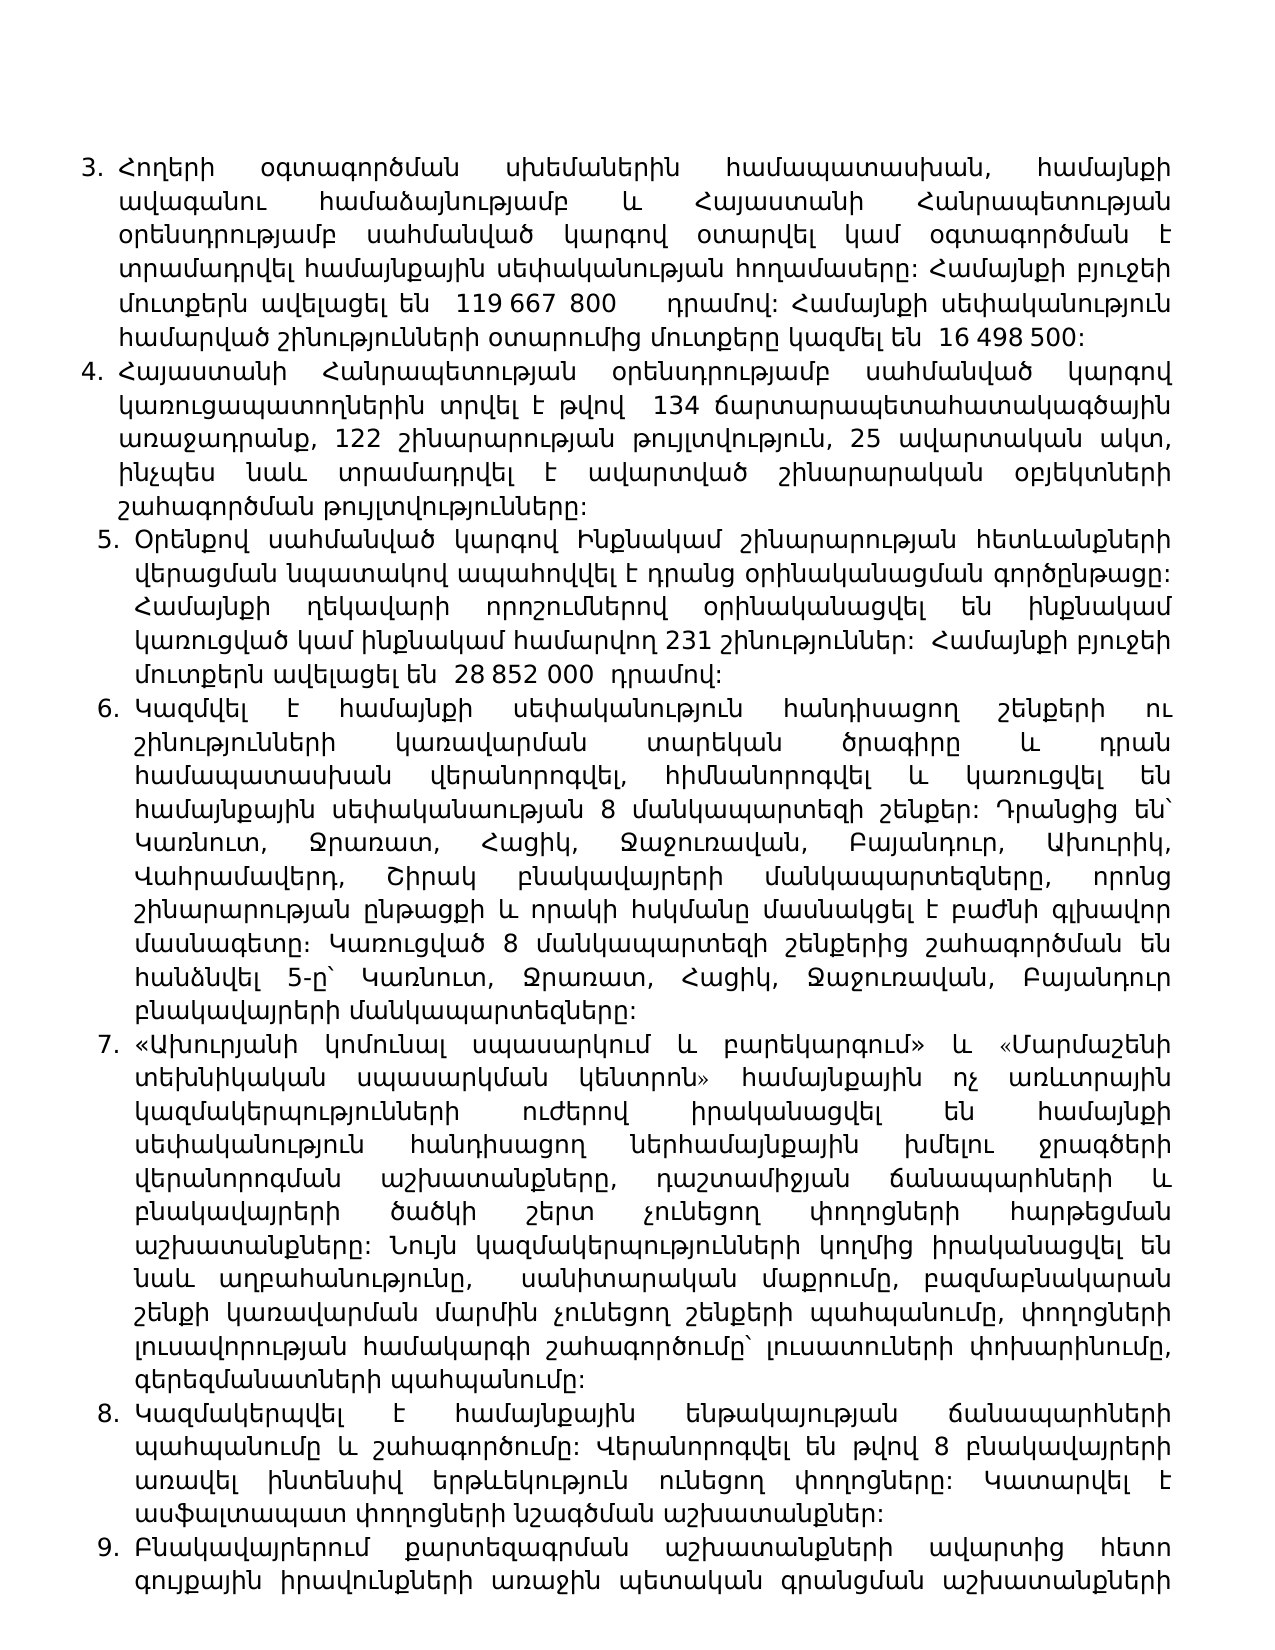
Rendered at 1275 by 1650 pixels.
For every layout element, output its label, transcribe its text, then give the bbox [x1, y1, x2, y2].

list «Ախուրյանի կոմունալ սպասարկում և բարեկարգում» և Մարմաշենի տեխնիկական սպասարկման կենտրոն համայնքային ոչ առևտրային կազմակերպությունների ուժերով իրականացվել են համայնքի սեփականություն հանդիսացող ներհամայնքային խմելու ջրագծերի վերանորոգման աշխատանքները, դաշտամիջյան ճանապարհների և բնակավայրերի ծածկի շերտ չունեցող փողոցների հարթեցման աշխատանքները: Նույն կազմակերպությունների կողմից իրականացվել են նաև աղբահանությունը, սանիտարական մաքրումը, բազմաբնակարան շենքի կառավարման մարմին չունեցող շենքերի պահպանումը, փողոցների լուսավորության համակարգի շահագործումը՝ լուսատուների փոխարինումը, գերեզմանատների պահպանումը: [97, 1030, 1172, 1394]
list Կազմվել է համայնքի սեփականություն հանդիսացող շենքերի ու շինությունների կառավարման տարեկան ծրագիրը և դրան համապատասխան վերանորոգվել, հիմնանորոգվել և կառուցվել են համայնքային սեփականաության 8 մանկապարտեզի շենքեր: Դրանցից են՝ Կառնուտ, Ջրառատ, Հացիկ, Ջաջուռավան, Բայանդուր, Ախուրիկ, Վահրամավերդ, Շիրակ բնակավայրերի մանկապարտեզները, որոնց շինարարության ընթացքի և որակի հսկմանը մասնակցել է բաժնի գլխավոր մասնագետը։ Կառուցված 8 մանկապարտեզի շենքերից շահագործման են հանձնվել 5-ը՝ Կառնուտ, Ջրառատ, Հացիկ, Ջաջուռավան, Բայանդուր բնակավայրերի մանկապարտեզները: [97, 694, 1172, 1026]
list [97, 1533, 1172, 1596]
list Հայաստանի Հանրապետության օրենսդրությամբ սահմանված կարգով կառուցապատողներին տրվել է թվով 134 ճարտարապետահատակագծային առաջադրանք, 122 շինարարության թույլտվություն, 25 ավարտական ակտ, ինչպես նաև տրամադրվել է ավարտված շինարարական օբյեկտների շահագործման թույլտվությունները: [81, 358, 1172, 521]
list Օրենքով սահմանված կարգով Ինքնակամ շինարարության հետևանքների վերացման նպատակով ապահովվել է դրանց օրինականացման գործընթացը: Համայնքի ղեկավարի որոշումներով օրինականացվել են ինքնակամ կառուցված կամ ինքնակամ համարվող 231 շինություններ: Համայնքի բյուջեի մուտքերն ավելացել են 28 852 000 դրամով: [97, 525, 1172, 690]
list Կազմակերպվել է համայնքային ենթակայության ճանապարհների պահպանումը և շահագործումը: Վերանորոգվել են թվով 8 բնակավայրերի առավել ինտենսիվ երթևեկություն ունեցող փողոցները: Կատարվել է ասֆալտապատ փողոցների նշագծման աշխատանքներ: [97, 1399, 1172, 1529]
list Հողերի օգտագործման սխեմաներին համապատասխան, համայնքի ավագանու համաձայնությամբ և Հայաստանի Հանրապետության օրենսդրությամբ սահմանված կարգով օտարվել կամ օգտագործման է տրամադրվել համայնքային սեփականության հողամասերը: Համայնքի բյուջեի մուտքերն ավելացել են 119 667 800 դրամով: Համայնքի սեփականություն համարված շինությունների օտարումից մուտքերը կազմել են 16 498 500: [81, 153, 1172, 353]
